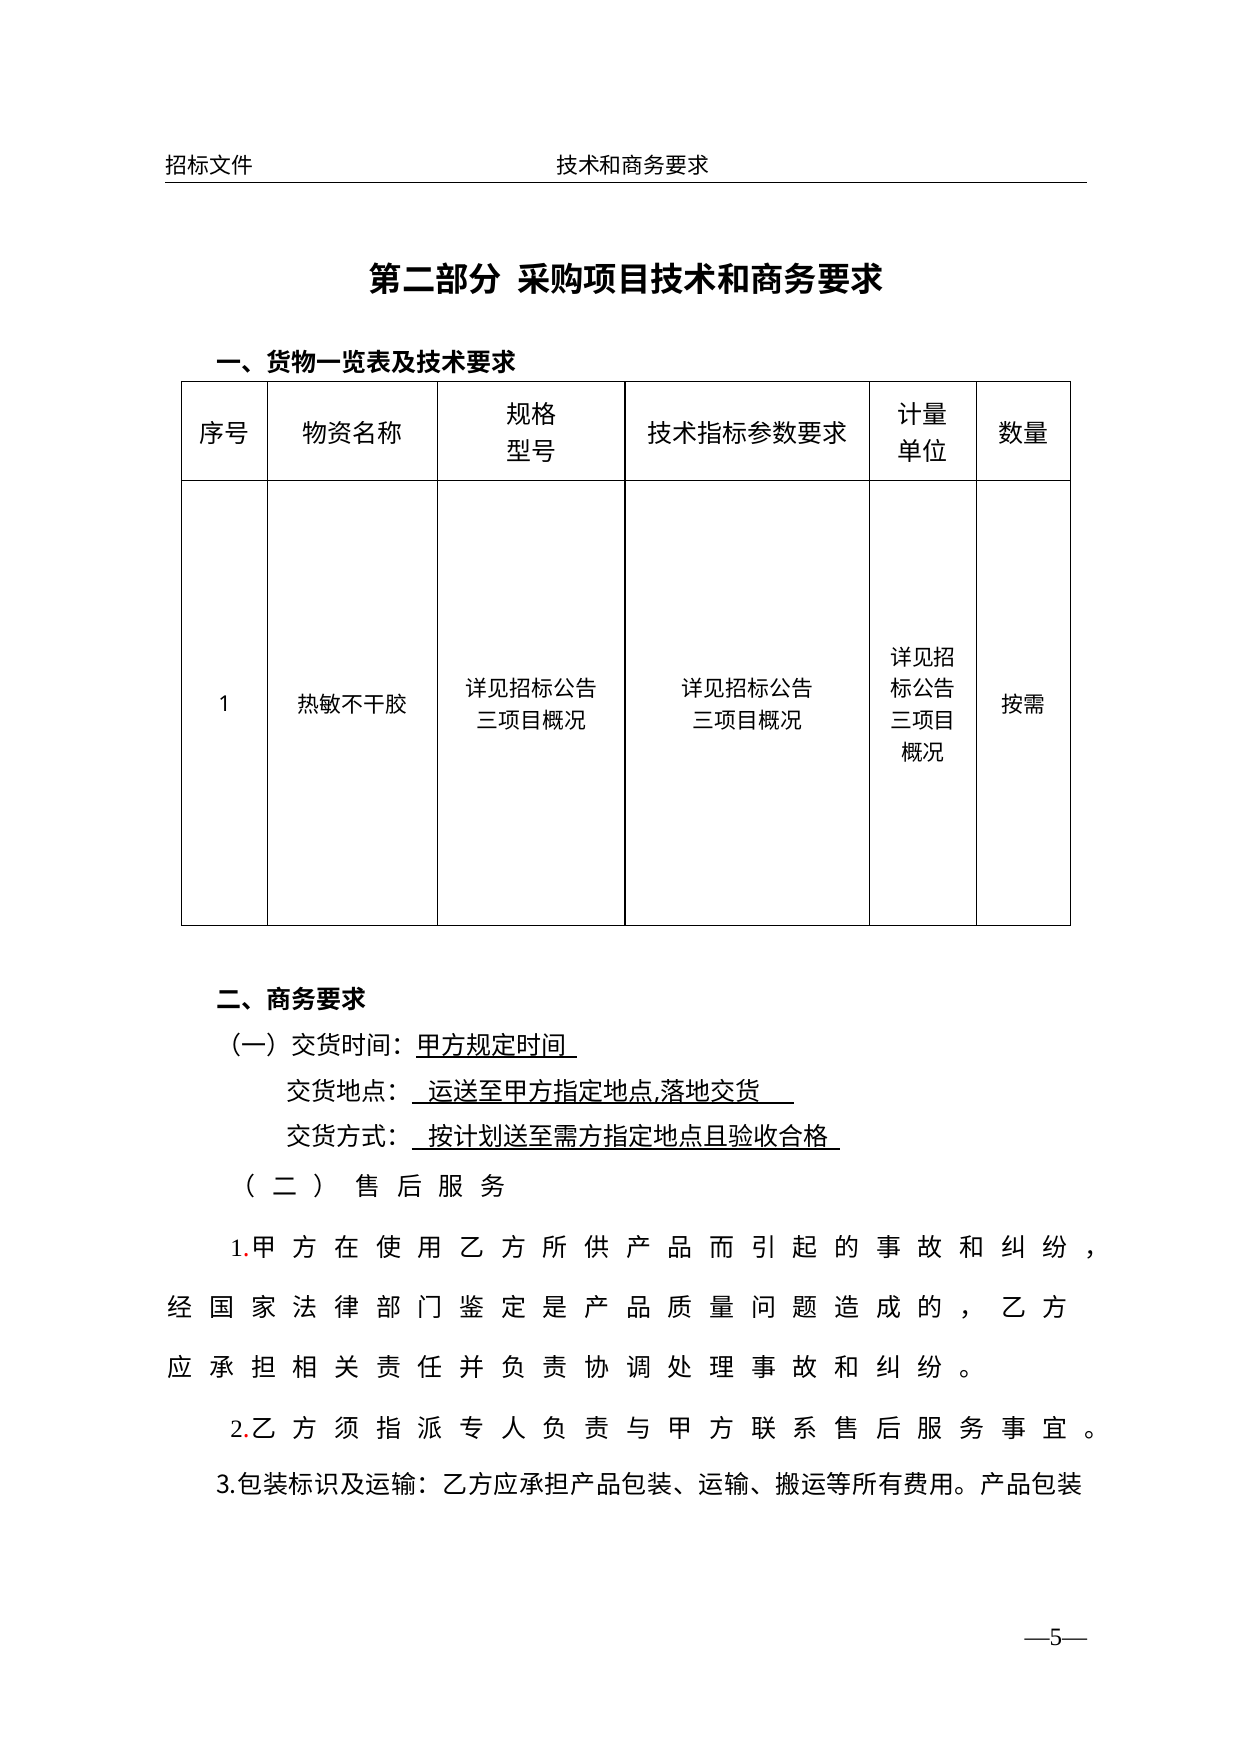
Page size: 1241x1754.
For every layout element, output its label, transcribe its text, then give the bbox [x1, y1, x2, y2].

text 1.甲方在使用乙方所供产品而引起的事故和纠纷，经国家法律部门鉴定是产品质量问题造成的，乙方应承担相关责任并负责协调处理事故和纠纷。 [168, 1215, 1084, 1396]
subtitle 第二部分 采购项目技术和商务要求 [168, 255, 1084, 301]
text 交货方式： 按计划送至需方指定地点且验收合格 [168, 1109, 1084, 1155]
table_cell 热敏不干胶 [268, 481, 437, 925]
table_header 规格 型号 [438, 382, 624, 480]
table_cell 详见招标公告三项目概况 [870, 481, 976, 925]
table_cell 详见招标公告 三项目概况 [438, 481, 624, 925]
table_header 数量 [977, 382, 1070, 480]
text 一、货物一览表及技术要求 [168, 335, 1084, 381]
table_cell 按需 [977, 481, 1070, 925]
table_cell 详见招标公告 三项目概况 [626, 481, 869, 925]
text （二）售后服务 [168, 1155, 1084, 1215]
text 交货地点： 运送至甲方指定地点,落地交货 [168, 1063, 1084, 1109]
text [168, 1456, 1084, 1502]
table_cell 1 [182, 481, 267, 925]
text 二、商务要求 [168, 972, 1084, 1017]
text 2.乙方须指派专人负责与甲方联系售后服务事宜。 [168, 1396, 1084, 1456]
table_header 计量 单位 [870, 382, 976, 480]
table_header 物资名称 [268, 382, 437, 480]
table_header 序号 [182, 382, 267, 480]
table_header 技术指标参数要求 [626, 382, 869, 480]
text （一）交货时间：甲方规定时间 [168, 1017, 1084, 1063]
